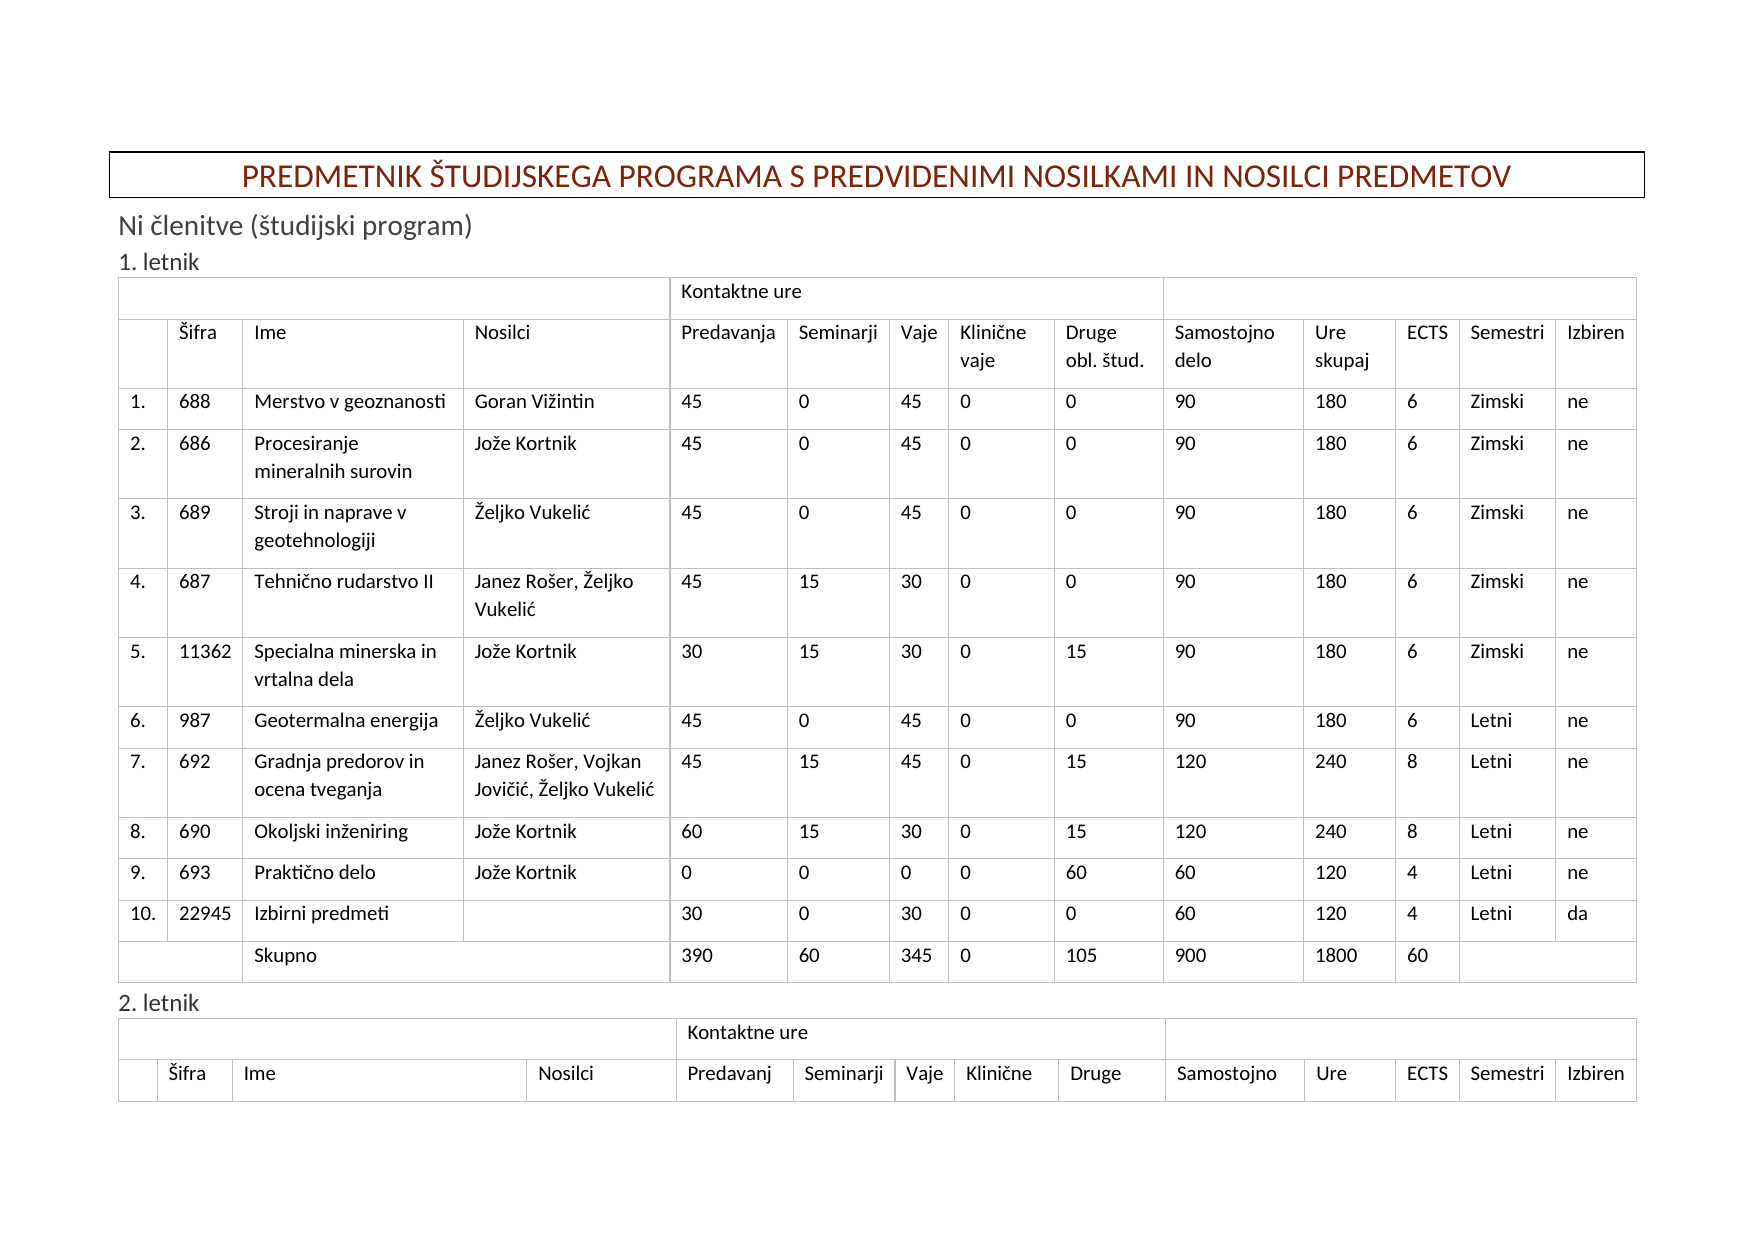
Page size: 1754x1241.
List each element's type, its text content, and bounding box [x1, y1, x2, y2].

table_header [1164, 278, 1636, 318]
table_cell 11362 [168, 638, 242, 706]
table_cell Zimski [1460, 389, 1555, 429]
table_cell 692 [168, 749, 242, 817]
table_cell 60 [1164, 859, 1303, 899]
table_cell ne [1556, 499, 1636, 568]
table_cell 987 [168, 707, 242, 747]
table_cell Jože Kortnik [464, 430, 669, 498]
table_cell 15 [788, 569, 889, 637]
table_cell 15 [788, 749, 889, 817]
table_cell 0 [1055, 430, 1163, 498]
table_cell 0 [949, 499, 1054, 568]
table_cell 0 [1055, 901, 1163, 941]
table_cell Jože Kortnik [464, 859, 669, 899]
table_cell 4 [1396, 901, 1459, 941]
table_cell 6 [1396, 499, 1459, 568]
table_cell 120 [1304, 901, 1395, 941]
table_cell Vaje [896, 1060, 954, 1101]
table_cell 45 [890, 749, 948, 817]
table_cell Specialna minerska in vrtalna dela [243, 638, 463, 706]
table_cell 0 [1055, 389, 1163, 429]
table_cell 45 [671, 749, 787, 817]
table_cell Seminarji [794, 1060, 894, 1101]
table_cell 688 [168, 389, 242, 429]
table_cell 0 [949, 389, 1054, 429]
table_cell 15 [1055, 818, 1163, 858]
table_cell 0 [788, 901, 889, 941]
table_cell Zimski [1460, 499, 1555, 568]
table_cell 6 [1396, 569, 1459, 637]
table_cell 180 [1304, 430, 1395, 498]
table_cell Procesiranje mineralnih surovin [243, 430, 463, 498]
table_cell 90 [1164, 707, 1303, 747]
table_cell 120 [1164, 749, 1303, 817]
table_cell 6 [1396, 430, 1459, 498]
table_cell 4 [1396, 859, 1459, 899]
table_cell 90 [1164, 430, 1303, 498]
table_cell Okoljski inženiring [243, 818, 463, 858]
table_cell 0 [949, 859, 1054, 899]
table_cell 0 [890, 859, 948, 899]
table_cell 30 [890, 818, 948, 858]
table_cell 0 [671, 859, 787, 899]
table_cell [464, 901, 669, 941]
table_cell 120 [1304, 859, 1395, 899]
table_cell 60 [1055, 859, 1163, 899]
table_cell 45 [890, 389, 948, 429]
table_cell Ime [243, 320, 463, 388]
table_cell Samostojno delo [1166, 1060, 1304, 1101]
table_cell Geotermalna energija [243, 707, 463, 747]
table_cell 4. [119, 569, 167, 637]
table_cell Nosilci [527, 1060, 676, 1101]
subtitle 2. letnik [118, 987, 1636, 1018]
table_cell 7. [119, 749, 167, 817]
table_cell 8 [1396, 818, 1459, 858]
table_cell 180 [1304, 389, 1395, 429]
table_cell 30 [890, 569, 948, 637]
table_cell 6 [1396, 707, 1459, 747]
table_cell 686 [168, 430, 242, 498]
table_cell ne [1556, 707, 1636, 747]
table_cell 30 [671, 901, 787, 941]
table_cell 15 [1055, 638, 1163, 706]
table_cell Klinične vaje [949, 320, 1054, 388]
table_cell 345 [890, 942, 948, 982]
table_cell 6. [119, 707, 167, 747]
table_cell Izbiren [1556, 1060, 1636, 1101]
table_cell Tehnično rudarstvo II [243, 569, 463, 637]
table_cell 15 [1055, 749, 1163, 817]
table_cell ne [1556, 749, 1636, 817]
table_cell Jože Kortnik [464, 638, 669, 706]
table_cell Gradnja predorov in ocena tveganja [243, 749, 463, 817]
table_cell Šifra [158, 1060, 232, 1101]
table_cell Ure skupaj [1305, 1060, 1395, 1101]
table_cell Predavanja [671, 320, 787, 388]
table_cell [1460, 942, 1636, 982]
table_cell da [1556, 901, 1636, 941]
table_cell 180 [1304, 499, 1395, 568]
table_cell 180 [1304, 638, 1395, 706]
table_cell 0 [949, 818, 1054, 858]
table_cell 687 [168, 569, 242, 637]
table_cell Janez Rošer, Vojkan Jovičić, Željko Vukelić [464, 749, 669, 817]
table_cell 6 [1396, 638, 1459, 706]
table_cell Stroji in naprave v geotehnologiji [243, 499, 463, 568]
table_cell 45 [671, 430, 787, 498]
table_cell 180 [1304, 707, 1395, 747]
table_cell 45 [671, 389, 787, 429]
table_cell 0 [1055, 569, 1163, 637]
table_header [119, 278, 669, 318]
table_header Kontaktne ure [677, 1019, 1165, 1059]
table_cell Letni [1460, 818, 1555, 858]
table_cell 180 [1304, 569, 1395, 637]
table_cell 120 [1164, 818, 1303, 858]
table_cell Goran Vižintin [464, 389, 669, 429]
table_cell 0 [949, 707, 1054, 747]
table_cell 690 [168, 818, 242, 858]
table_cell 90 [1164, 499, 1303, 568]
table_cell Letni [1460, 749, 1555, 817]
table_cell Seminarji [788, 320, 889, 388]
table_cell [119, 1060, 157, 1101]
table_cell 3. [119, 499, 167, 568]
table_cell 390 [671, 942, 787, 982]
table_cell 45 [671, 569, 787, 637]
table_cell 2. [119, 430, 167, 498]
table_cell 0 [1055, 707, 1163, 747]
table_cell 8. [119, 818, 167, 858]
table_cell 0 [949, 749, 1054, 817]
table_cell 15 [788, 638, 889, 706]
table_cell ECTS [1396, 320, 1459, 388]
table_cell Jože Kortnik [464, 818, 669, 858]
table_cell ne [1556, 818, 1636, 858]
table_cell 0 [949, 901, 1054, 941]
subtitle Ni členitve (študijski program) [118, 207, 1636, 242]
table_cell 45 [671, 707, 787, 747]
table_header Kontaktne ure [671, 278, 1163, 318]
table_cell Klinične vaje [955, 1060, 1058, 1101]
table_cell 45 [671, 499, 787, 568]
table_cell 15 [788, 818, 889, 858]
table_cell Zimski [1460, 569, 1555, 637]
table_header [1166, 1019, 1636, 1059]
table_cell Letni [1460, 901, 1555, 941]
table_cell 10. [119, 901, 167, 941]
table_cell Letni [1460, 707, 1555, 747]
table_cell 689 [168, 499, 242, 568]
table_cell 0 [949, 638, 1054, 706]
table_cell 240 [1304, 749, 1395, 817]
table_cell 60 [1164, 901, 1303, 941]
table_cell ne [1556, 859, 1636, 899]
table_cell 9. [119, 859, 167, 899]
table_cell 45 [890, 499, 948, 568]
table_cell Vaje [890, 320, 948, 388]
table_cell 60 [671, 818, 787, 858]
table_cell ne [1556, 430, 1636, 498]
table_cell 0 [788, 707, 889, 747]
table_cell Ure skupaj [1304, 320, 1395, 388]
subtitle Predmetnik študijskega programa s predvidenimi nosilkami in nosilci predmetov [110, 153, 1644, 197]
table_cell Janez Rošer, Željko Vukelić [464, 569, 669, 637]
table_cell 45 [890, 430, 948, 498]
table_cell 22945 [168, 901, 242, 941]
table_cell 30 [890, 638, 948, 706]
table_cell Predavanja [677, 1060, 793, 1101]
table_cell Željko Vukelić [464, 707, 669, 747]
table_cell 90 [1164, 638, 1303, 706]
table_cell 1. [119, 389, 167, 429]
table_cell Samostojno delo [1164, 320, 1303, 388]
table_cell Izbiren [1556, 320, 1636, 388]
table_cell Merstvo v geoznanosti [243, 389, 463, 429]
table_cell 693 [168, 859, 242, 899]
table_cell 0 [1055, 499, 1163, 568]
table_cell 90 [1164, 569, 1303, 637]
table_cell 0 [788, 430, 889, 498]
table_cell Nosilci [464, 320, 669, 388]
table_cell 900 [1164, 942, 1303, 982]
table_cell 0 [949, 430, 1054, 498]
table_cell 0 [788, 389, 889, 429]
subtitle 1. letnik [118, 247, 1636, 277]
table_cell [119, 942, 242, 982]
table_cell Zimski [1460, 430, 1555, 498]
table_cell ne [1556, 638, 1636, 706]
table_cell Druge obl. štud. [1059, 1060, 1165, 1101]
table_cell Željko Vukelić [464, 499, 669, 568]
table_cell Šifra [168, 320, 242, 388]
table_cell 60 [1396, 942, 1459, 982]
table_header [119, 1019, 676, 1059]
table_cell Praktično delo [243, 859, 463, 899]
table_cell 60 [788, 942, 889, 982]
table_cell ECTS [1396, 1060, 1459, 1101]
table_cell 0 [949, 942, 1054, 982]
table_cell [119, 320, 167, 388]
table_cell 0 [788, 499, 889, 568]
table_cell 5. [119, 638, 167, 706]
table_cell Izbirni predmeti [243, 901, 463, 941]
table_cell Druge obl. štud. [1055, 320, 1163, 388]
table_cell 6 [1396, 389, 1459, 429]
table_cell ne [1556, 569, 1636, 637]
table_cell ne [1556, 389, 1636, 429]
table_cell Semestri [1460, 1060, 1555, 1101]
table_cell 105 [1055, 942, 1163, 982]
table_cell 30 [890, 901, 948, 941]
table_cell 240 [1304, 818, 1395, 858]
table_cell 45 [890, 707, 948, 747]
table_cell Ime [233, 1060, 526, 1101]
table_cell 8 [1396, 749, 1459, 817]
table_cell 1800 [1304, 942, 1395, 982]
table_cell Letni [1460, 859, 1555, 899]
table_cell 90 [1164, 389, 1303, 429]
table_cell 0 [949, 569, 1054, 637]
table_cell 30 [671, 638, 787, 706]
table_cell 0 [788, 859, 889, 899]
table_cell Zimski [1460, 638, 1555, 706]
table_cell Semestri [1460, 320, 1555, 388]
table_cell Skupno [243, 942, 669, 982]
